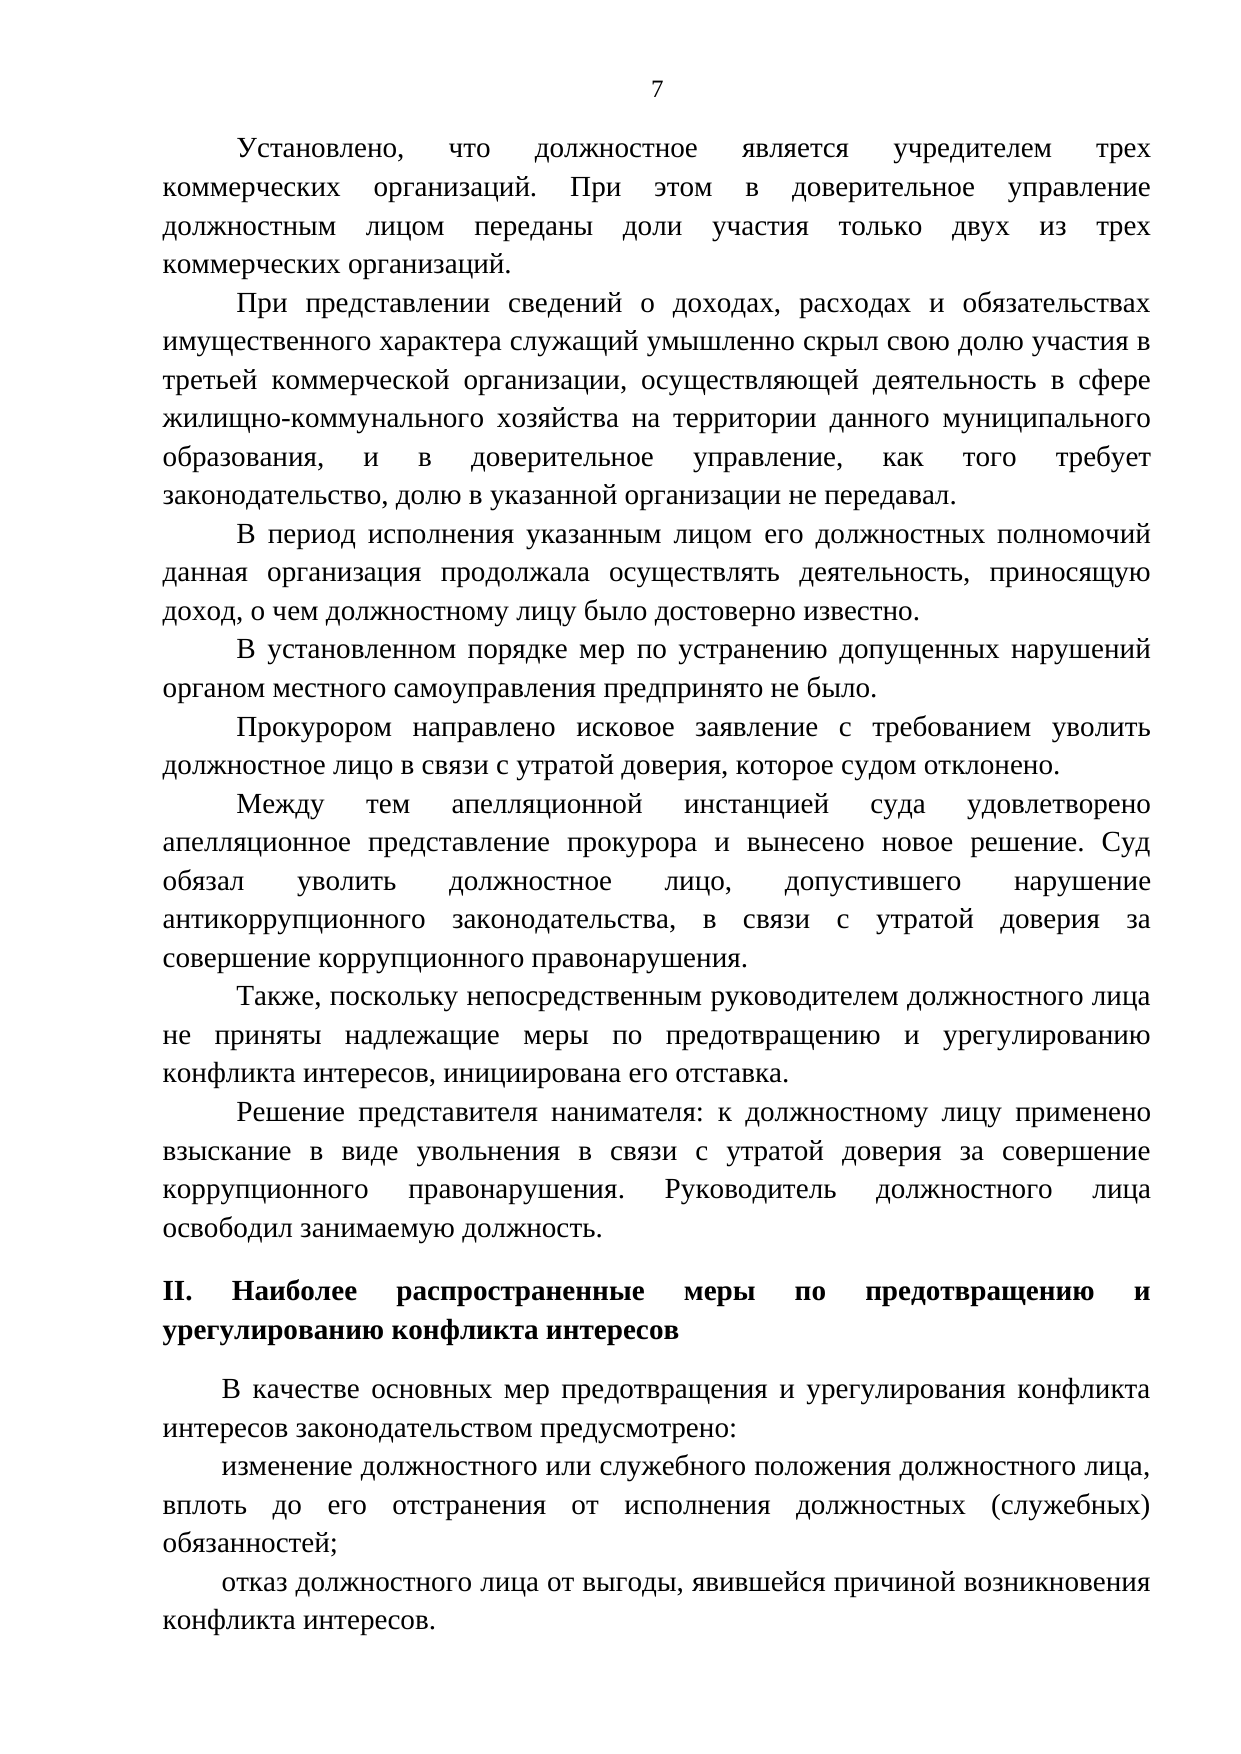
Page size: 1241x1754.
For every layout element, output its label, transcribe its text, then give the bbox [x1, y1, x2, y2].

text II. Наиболее распространенные меры по предотвращению и урегулированию конфликта интересов [162, 1273, 1152, 1345]
text При представлении сведений о доходах, расходах и обязательствах имущественного характера служащий умышленно скрыл свою долю участия в третьей коммерческой организации, осуществляющей деятельность в сфере жилищно-коммунального хозяйства на территории данного муниципального образования, и в доверительное управление, как того требует законодательство, долю в указанной организации не передавал. [162, 285, 1152, 511]
text В качестве основных мер предотвращения и урегулирования конфликта интересов законодательством предусмотрено: [162, 1371, 1152, 1443]
text Прокурором направлено исковое заявление с требованием уволить должностное лицо в связи с утратой доверия, которое судом отклонено. [162, 709, 1152, 781]
text В период исполнения указанным лицом его должностных полномочий данная организация продолжала осуществлять деятельность, приносящую доход, о чем должностному лицу было достоверно известно. [162, 516, 1152, 627]
text Также, поскольку непосредственным руководителем должностного лица не приняты надлежащие меры по предотвращению и урегулированию конфликта интересов, инициирована его отставка. [162, 978, 1152, 1089]
text В установленном порядке мер по устранению допущенных нарушений органом местного самоуправления предпринято не было. [162, 632, 1152, 704]
text отказ должностного лица от выгоды, явившейся причиной возникновения конфликта интересов. [162, 1564, 1152, 1636]
text Между тем апелляционной инстанцией суда удовлетворено апелляционное представление прокурора и вынесено новое решение. Суд обязал уволить должностное лицо, допустившего нарушение антикоррупционного законодательства, в связи с утратой доверия за совершение коррупционного правонарушения. [162, 786, 1152, 973]
text изменение должностного или служебного положения должностного лица, вплоть до его отстранения от исполнения должностных (служебных) обязанностей; [162, 1448, 1152, 1559]
text Решение представителя нанимателя: к должностному лицу применено взыскание в виде увольнения в связи с утратой доверия за совершение коррупционного правонарушения. Руководитель должностного лица освободил занимаемую должность. [162, 1094, 1152, 1243]
text Установлено, что должностное является учредителем трех коммерческих организаций. При этом в доверительное управление должностным лицом переданы доли участия только двух из трех коммерческих организаций. [162, 131, 1152, 280]
